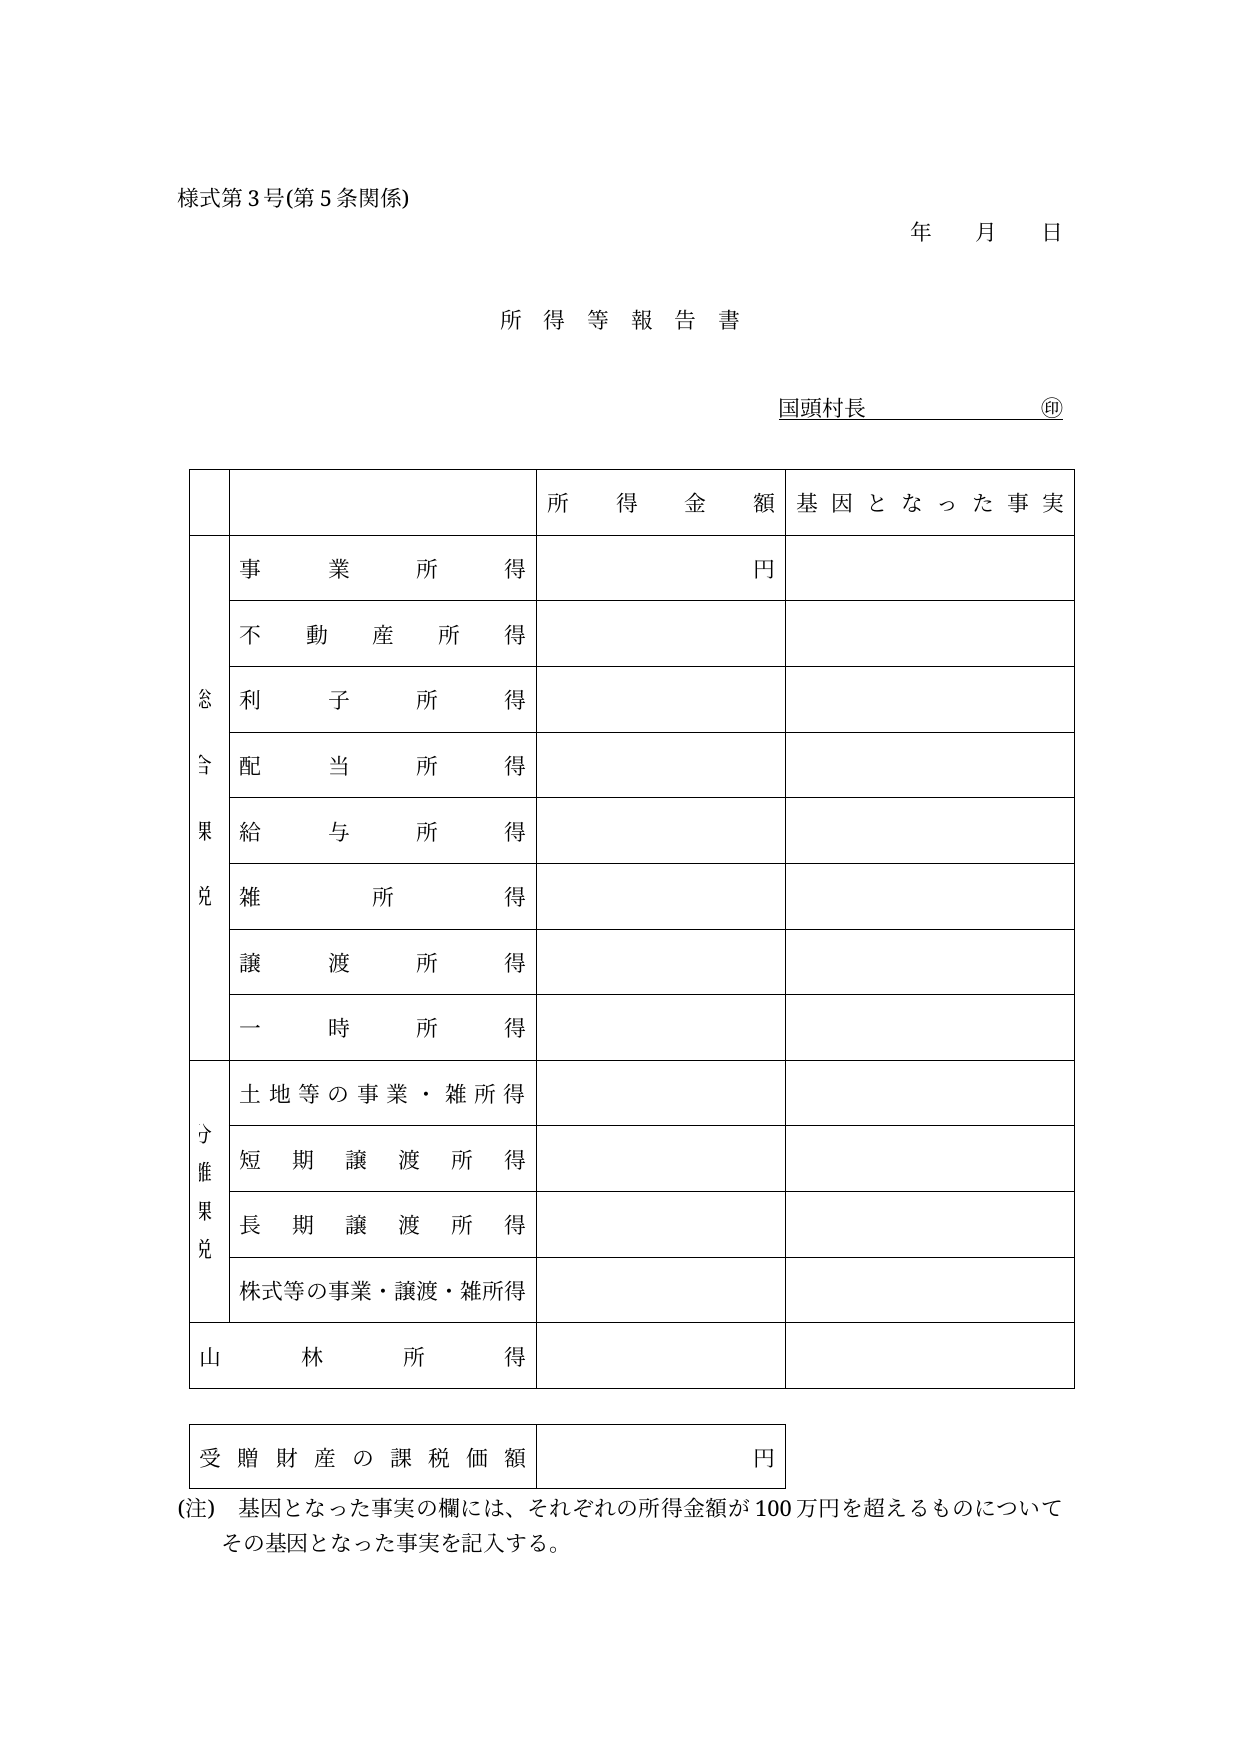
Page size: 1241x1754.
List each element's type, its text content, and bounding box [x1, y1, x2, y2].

table_cell [786, 733, 1074, 797]
table_cell [786, 1126, 1074, 1191]
table_cell [537, 930, 785, 994]
text 様式第3号(第5条関係) [177, 179, 1063, 214]
table_cell 一時所得 [230, 995, 536, 1060]
table_cell [537, 733, 785, 797]
table_cell [537, 995, 785, 1060]
table_header [190, 470, 229, 535]
table_cell 長期譲渡所得 [230, 1192, 536, 1257]
table_cell 分離課税 [190, 1061, 229, 1322]
table_header 円 [537, 1425, 785, 1488]
table_cell 雑所得 [230, 864, 536, 928]
table_cell [786, 1323, 1074, 1388]
table_cell [537, 1258, 785, 1322]
table_cell [786, 536, 1074, 600]
text (注) 基因となった事実の欄には、それぞれの所得金額が100万円を超えるものについてその基因となった事実を記入する。 [177, 1489, 1063, 1559]
table_cell 円 [537, 536, 785, 600]
table_cell 短期譲渡所得 [230, 1126, 536, 1191]
table_cell [537, 798, 785, 863]
table_cell 利子所得 [230, 667, 536, 732]
table_cell 給与所得 [230, 798, 536, 863]
table_cell 総合課税 [190, 536, 229, 1060]
table_cell 山林所得 [190, 1323, 536, 1388]
table_header 受贈財産の課税価額 [190, 1425, 536, 1488]
table_cell [786, 601, 1074, 666]
table_cell [537, 1192, 785, 1257]
table_cell [537, 1323, 785, 1388]
text 年 月 日 [177, 214, 1063, 249]
table_cell 土地等の事業・雑所得 [230, 1061, 536, 1125]
table_cell [786, 930, 1074, 994]
table_cell 株式等の事業・譲渡・雑所得 [230, 1258, 536, 1322]
table_cell [786, 995, 1074, 1060]
table_cell 事業所得 [230, 536, 536, 600]
table_cell [786, 1061, 1074, 1125]
table_cell [537, 864, 785, 928]
table_header [230, 470, 536, 535]
table_cell 不動産所得 [230, 601, 536, 666]
table_cell [786, 1258, 1074, 1322]
table_header 基因となった事実 [786, 470, 1074, 535]
table_cell 配当所得 [230, 733, 536, 797]
text 国頭村長 ㊞ [177, 390, 1063, 425]
table_cell [786, 798, 1074, 863]
table_cell [786, 864, 1074, 928]
table_cell [786, 1192, 1074, 1257]
table_cell [537, 601, 785, 666]
table_header 所得金額 [537, 470, 785, 535]
text 所得等報告書 [177, 302, 1063, 337]
table_cell 譲渡所得 [230, 930, 536, 994]
table_cell [537, 667, 785, 732]
table_cell [537, 1061, 785, 1125]
table_cell [537, 1126, 785, 1191]
table_cell [786, 667, 1074, 732]
